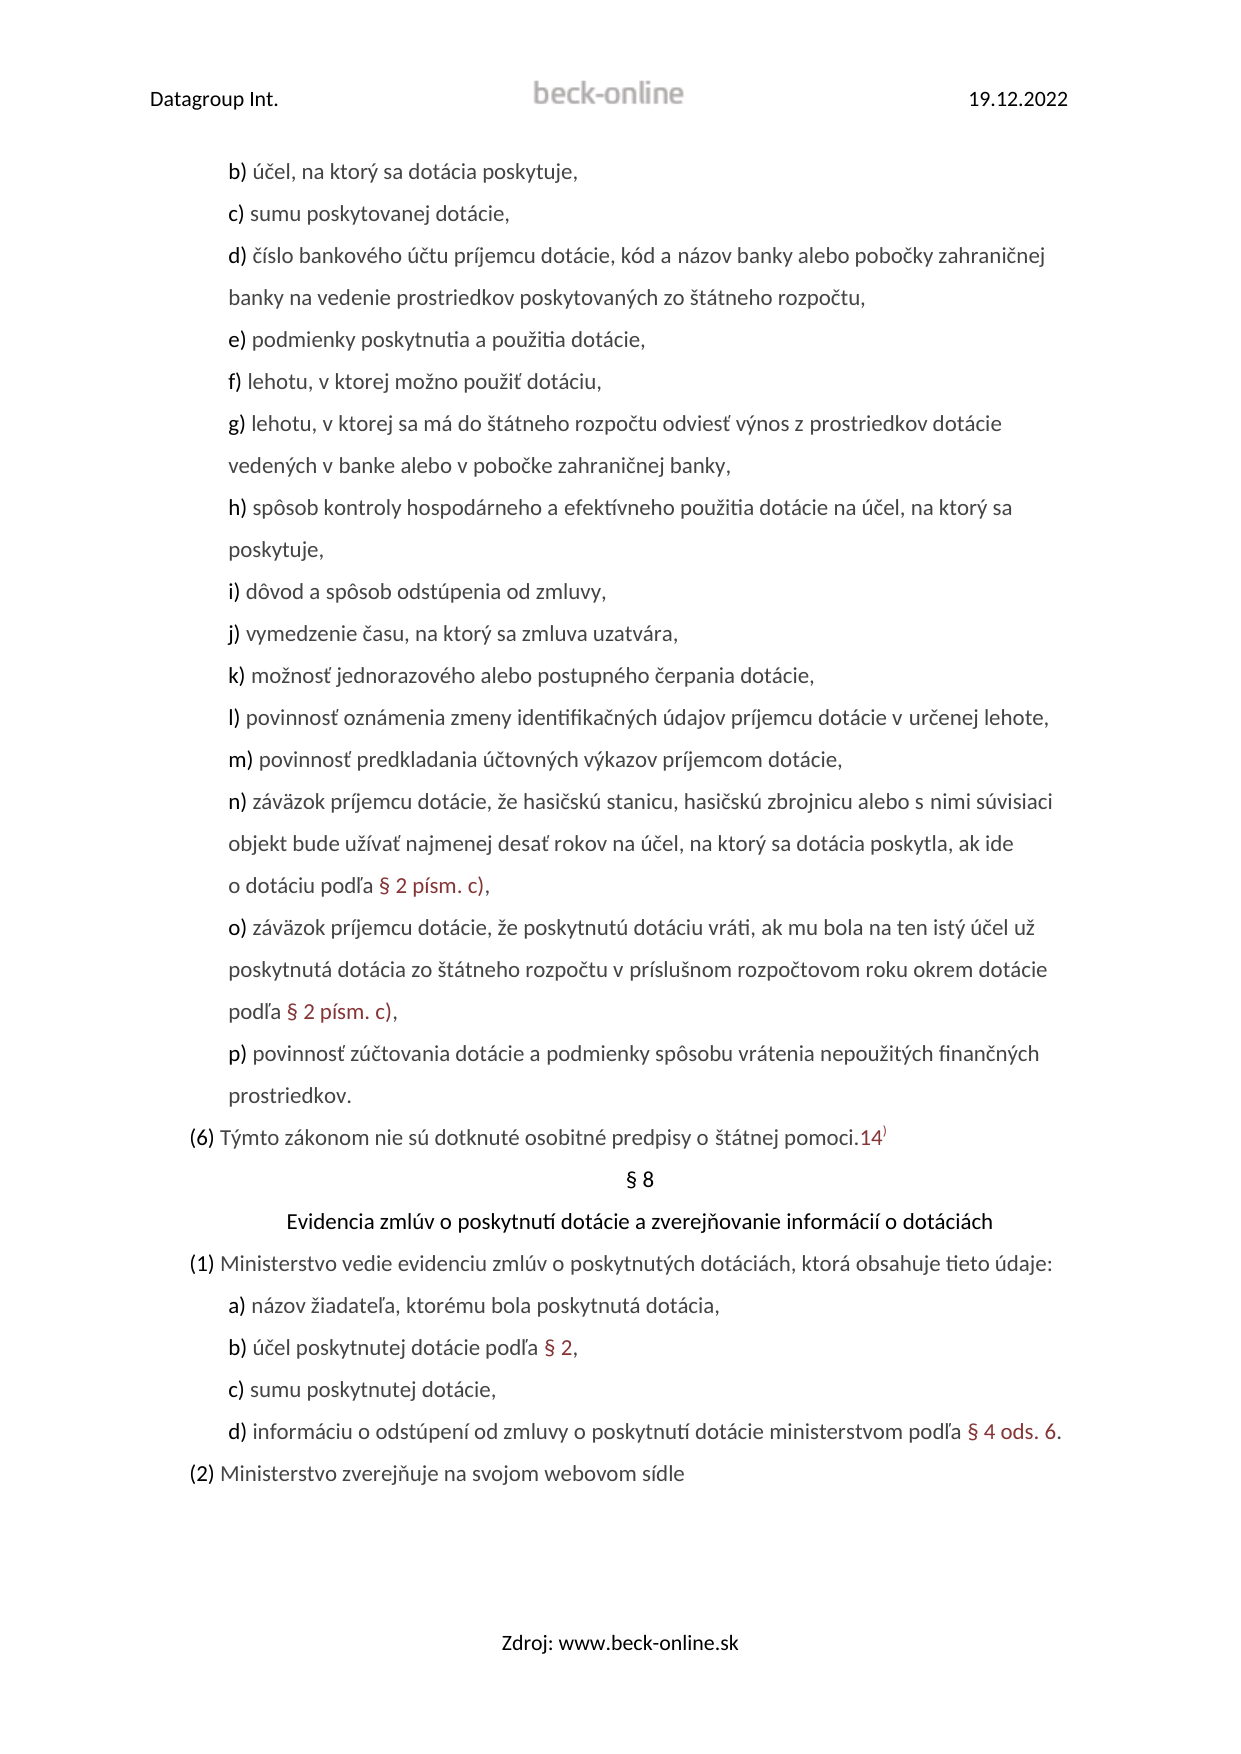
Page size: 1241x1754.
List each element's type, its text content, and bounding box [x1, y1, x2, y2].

text n) záväzok príjemcu dotácie, že hasičskú stanicu, hasičskú zbrojnicu alebo s nimi súvisiaci objekt bude užívať najmenej desať rokov na účel, na ktorý sa dotácia poskytla, ak ide o dotáciu podľa § 2 písm. c), [228, 787, 1090, 899]
text k) možnosť jednorazového alebo postupného čerpania dotácie, [228, 661, 1090, 689]
text i) dôvod a spôsob odstúpenia od zmluvy, [228, 577, 1090, 605]
text p) povinnosť zúčtovania dotácie a podmienky spôsobu vrátenia nepoužitých finančných prostriedkov. [228, 1039, 1090, 1109]
text m) povinnosť predkladania účtovných výkazov príjemcom dotácie, [228, 745, 1090, 773]
text (6) Týmto zákonom nie sú dotknuté osobitné predpisy o štátnej pomoci.14) [189, 1123, 1090, 1151]
text l) povinnosť oznámenia zmeny identifikačných údajov príjemcu dotácie v určenej lehote, [228, 703, 1090, 731]
picture [528, 73, 690, 109]
text c) sumu poskytovanej dotácie, [228, 199, 1090, 227]
text f) lehotu, v ktorej možno použiť dotáciu, [228, 367, 1090, 395]
text (1) Ministerstvo vedie evidenciu zmlúv o poskytnutých dotáciách, ktorá obsahuje tieto údaje: [189, 1249, 1090, 1277]
text b) účel, na ktorý sa dotácia poskytuje, [228, 157, 1090, 186]
text Evidencia zmlúv o poskytnutí dotácie a zverejňovanie informácií o dotáciách [189, 1207, 1090, 1235]
text d) informáciu o odstúpení od zmluvy o poskytnutí dotácie ministerstvom podľa § 4 ods. 6. [228, 1417, 1090, 1445]
text a) názov žiadateľa, ktorému bola poskytnutá dotácia, [228, 1291, 1090, 1319]
text (2) Ministerstvo zverejňuje na svojom webovom sídle [189, 1459, 1090, 1487]
text b) účel poskytnutej dotácie podľa § 2, [228, 1333, 1090, 1361]
text § 8 [189, 1165, 1090, 1193]
text c) sumu poskytnutej dotácie, [228, 1375, 1090, 1403]
text j) vymedzenie času, na ktorý sa zmluva uzatvára, [228, 619, 1090, 647]
text e) podmienky poskytnutia a použitia dotácie, [228, 325, 1090, 353]
text h) spôsob kontroly hospodárneho a efektívneho použitia dotácie na účel, na ktorý sa poskytuje, [228, 493, 1090, 563]
text d) číslo bankového účtu príjemcu dotácie, kód a názov banky alebo pobočky zahraničnej banky na vedenie prostriedkov poskytovaných zo štátneho rozpočtu, [228, 241, 1090, 311]
text o) záväzok príjemcu dotácie, že poskytnutú dotáciu vráti, ak mu bola na ten istý účel už poskytnutá dotácia zo štátneho rozpočtu v príslušnom rozpočtovom roku okrem dotácie podľa § 2 písm. c), [228, 913, 1090, 1025]
text g) lehotu, v ktorej sa má do štátneho rozpočtu odviesť výnos z prostriedkov dotácie vedených v banke alebo v pobočke zahraničnej banky, [228, 409, 1090, 479]
